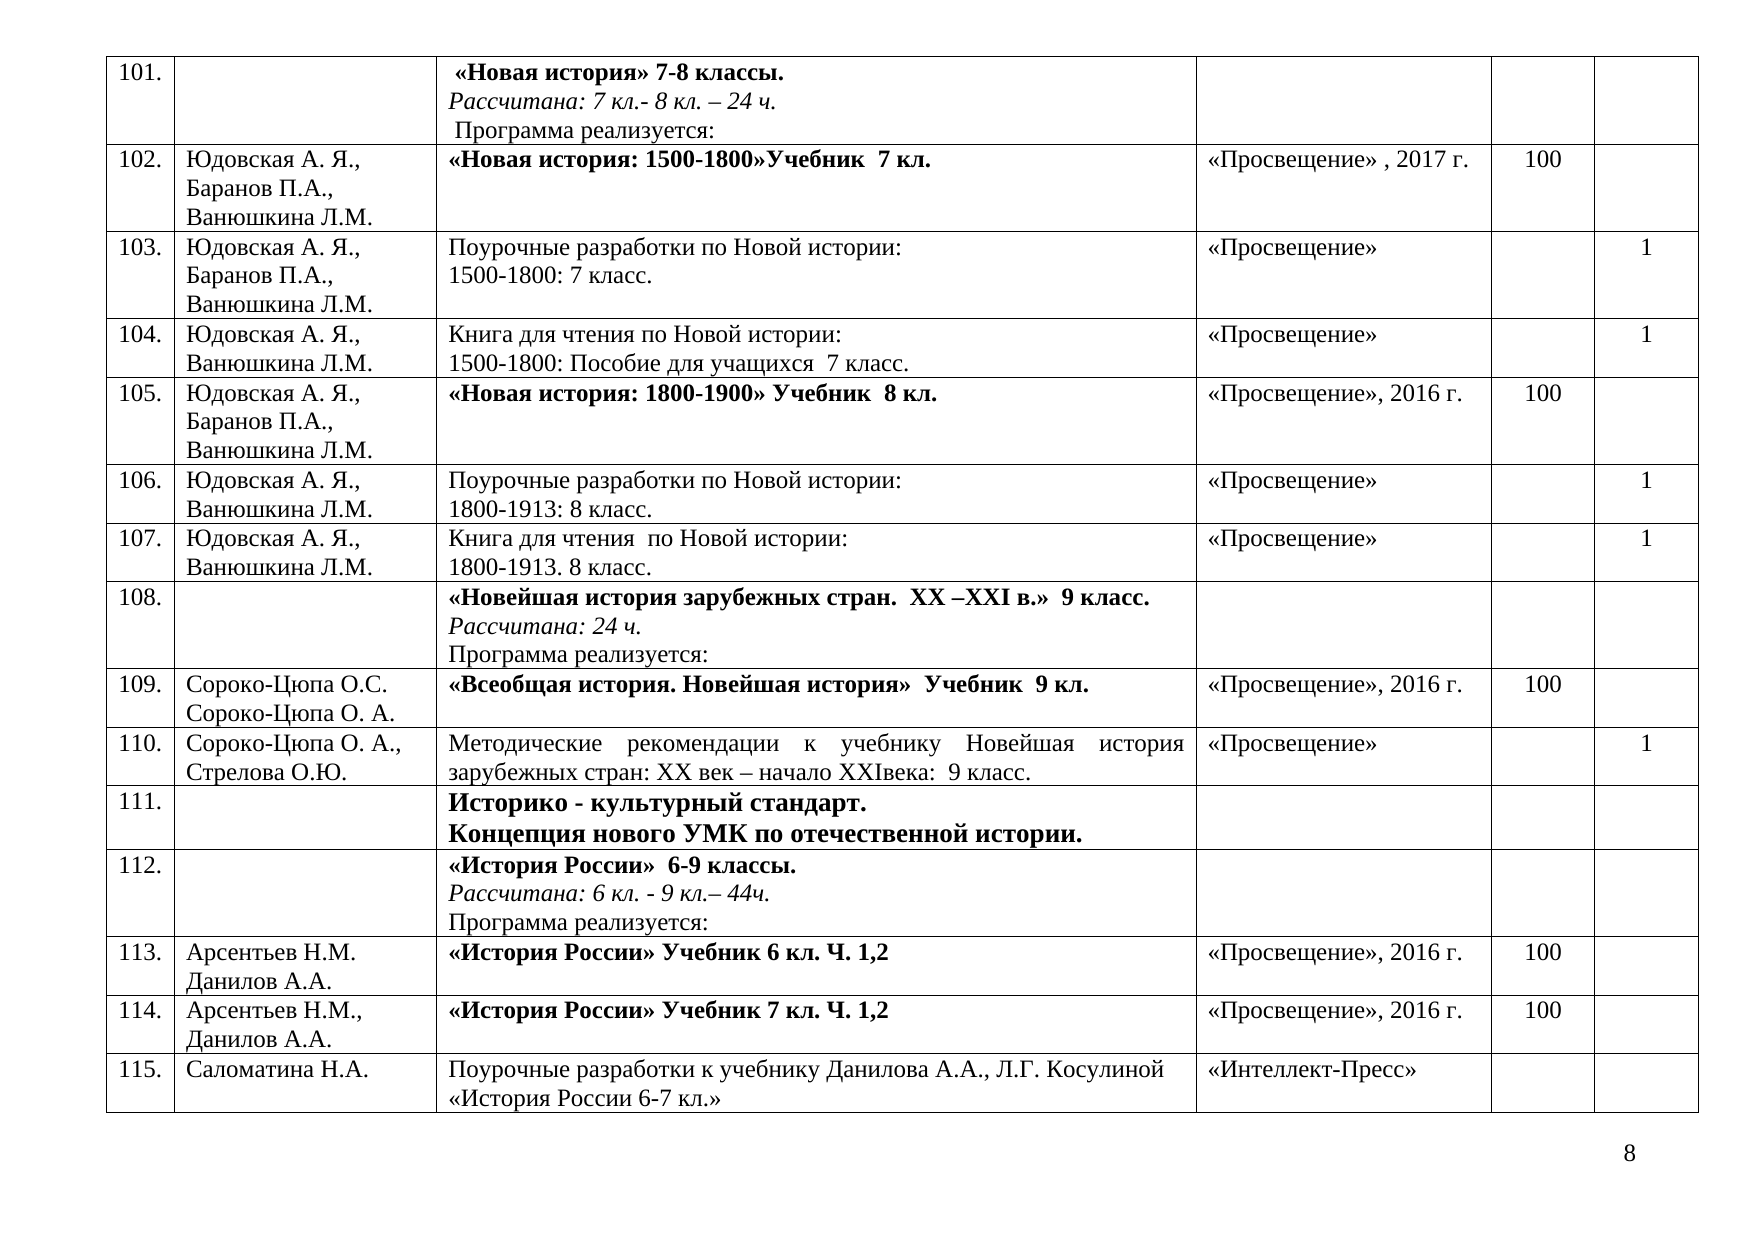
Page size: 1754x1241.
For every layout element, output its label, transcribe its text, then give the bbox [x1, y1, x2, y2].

table_cell «Новая история» 7-8 классы. Рассчитана: 7 кл.- 8 кл. – 24 ч. Программа реализуется: [437, 57, 1196, 143]
table_cell [1197, 57, 1491, 143]
table_cell [107, 232, 174, 318]
table_cell 1 [1595, 465, 1698, 522]
table_cell «История России» 6-9 классы. Рассчитана: 6 кл. - 9 кл.– 44ч. Программа реализуется: [437, 850, 1196, 936]
table_cell [107, 850, 174, 936]
table_cell «Просвещение» [1197, 319, 1491, 377]
table_cell Книга для чтения по Новой истории: 1800-1913. 8 класс. [437, 524, 1196, 581]
table_cell Юдовская А. Я., Ванюшкина Л.М. [175, 319, 436, 377]
table_cell «Новая история: 1800-1900» Учебник 8 кл. [437, 378, 1196, 464]
table_cell 100 [1492, 937, 1594, 994]
table_cell «Просвещение», 2016 г. [1197, 996, 1491, 1053]
table_cell [1595, 378, 1698, 464]
table_cell [1492, 319, 1594, 377]
table_cell «История России» Учебник 6 кл. Ч. 1,2 [437, 937, 1196, 994]
table_cell 100 [1492, 996, 1594, 1053]
table_cell Юдовская А. Я., Баранов П.А., Ванюшкина Л.М. [175, 378, 436, 464]
table_cell [1197, 786, 1491, 849]
table_cell [1197, 582, 1491, 668]
table_cell «Интеллект-Пресс» [1197, 1054, 1491, 1112]
table_cell 100 [1492, 145, 1594, 231]
table_cell [1492, 786, 1594, 849]
table_cell Арсентьев Н.М., Данилов А.А. [175, 996, 436, 1053]
table_cell Юдовская А. Я., Ванюшкина Л.М. [175, 524, 436, 581]
table_cell 1 [1595, 232, 1698, 318]
table_cell «Просвещение» , 2017 г. [1197, 145, 1491, 231]
table_cell [107, 937, 174, 994]
table_cell [1595, 937, 1698, 994]
table_cell [1492, 728, 1594, 785]
table_cell [1595, 669, 1698, 727]
table_cell [175, 57, 436, 143]
table_cell [1492, 465, 1594, 522]
table_cell «Просвещение», 2016 г. [1197, 378, 1491, 464]
table_cell [1595, 582, 1698, 668]
table_cell [107, 669, 174, 727]
table_cell [1595, 57, 1698, 143]
table_cell «Просвещение» [1197, 232, 1491, 318]
table_cell Юдовская А. Я., Ванюшкина Л.М. [175, 465, 436, 522]
table_cell «История России» Учебник 7 кл. Ч. 1,2 [437, 996, 1196, 1053]
table_cell [107, 786, 174, 849]
table_cell [1595, 996, 1698, 1053]
table_cell [1492, 1054, 1594, 1112]
table_cell [107, 145, 174, 231]
table_cell 1 [1595, 728, 1698, 785]
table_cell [437, 1054, 1196, 1112]
table_cell [175, 786, 436, 849]
table_cell [107, 1054, 174, 1112]
table_cell [107, 319, 174, 377]
table_cell «Просвещение» [1197, 728, 1491, 785]
table_cell Юдовская А. Я., Баранов П.А., Ванюшкина Л.М. [175, 232, 436, 318]
table_cell Арсентьев Н.М. Данилов А.А. [175, 937, 436, 994]
table_cell [1595, 850, 1698, 936]
table_cell Сороко-Цюпа О. А., Стрелова О.Ю. [175, 728, 436, 785]
table_cell Историко - культурный стандарт. Концепция нового УМК по отечественной истории. [437, 786, 1196, 849]
table_cell [107, 728, 174, 785]
table_cell [1492, 232, 1594, 318]
table_cell [1595, 145, 1698, 231]
table_cell «Новейшая история зарубежных стран. ХХ –XXI в.» 9 клаcc. Рассчитана: 24 ч. Программа реализуется: [437, 582, 1196, 668]
table_cell [107, 996, 174, 1053]
table_cell [1492, 582, 1594, 668]
table_cell [1492, 57, 1594, 143]
table_cell [175, 582, 436, 668]
table_cell Юдовская А. Я., Баранов П.А., Ванюшкина Л.М. [175, 145, 436, 231]
table_cell «Просвещение» [1197, 524, 1491, 581]
table_cell [1595, 786, 1698, 849]
table_cell [1197, 850, 1491, 936]
table_cell [1595, 1054, 1698, 1112]
table_cell 100 [1492, 669, 1594, 727]
table_cell [1492, 850, 1594, 936]
table_cell Саломатина Н.А. [175, 1054, 436, 1112]
table_cell «Просвещение», 2016 г. [1197, 937, 1491, 994]
table_cell «Новая история: 1500-1800»Учебник 7 кл. [437, 145, 1196, 231]
table_cell Методические рекомендации к учебнику Новейшая история зарубежных стран: ХХ век – начало XXIвека: 9 класс. [437, 728, 1196, 785]
table_cell Книга для чтения по Новой истории: 1500-1800: Пособие для учащихся 7 класс. [437, 319, 1196, 377]
table_cell [107, 582, 174, 668]
table_cell Поурочные разработки по Новой истории: 1800-1913: 8 класс. [437, 465, 1196, 522]
table_cell Сороко-Цюпа О.С. Сороко-Цюпа О. А. [175, 669, 436, 727]
table_cell [1492, 524, 1594, 581]
table_cell [107, 378, 174, 464]
table_cell 100 [1492, 378, 1594, 464]
table_cell [107, 524, 174, 581]
table_cell Поурочные разработки по Новой истории: 1500-1800: 7 класс. [437, 232, 1196, 318]
table_cell «Всеобщая история. Новейшая история» Учебник 9 кл. [437, 669, 1196, 727]
table_cell [107, 57, 174, 143]
table_cell «Просвещение» [1197, 465, 1491, 522]
table_cell «Просвещение», 2016 г. [1197, 669, 1491, 727]
table_cell 1 [1595, 524, 1698, 581]
table_cell 1 [1595, 319, 1698, 377]
table_cell [175, 850, 436, 936]
table_cell [107, 465, 174, 522]
